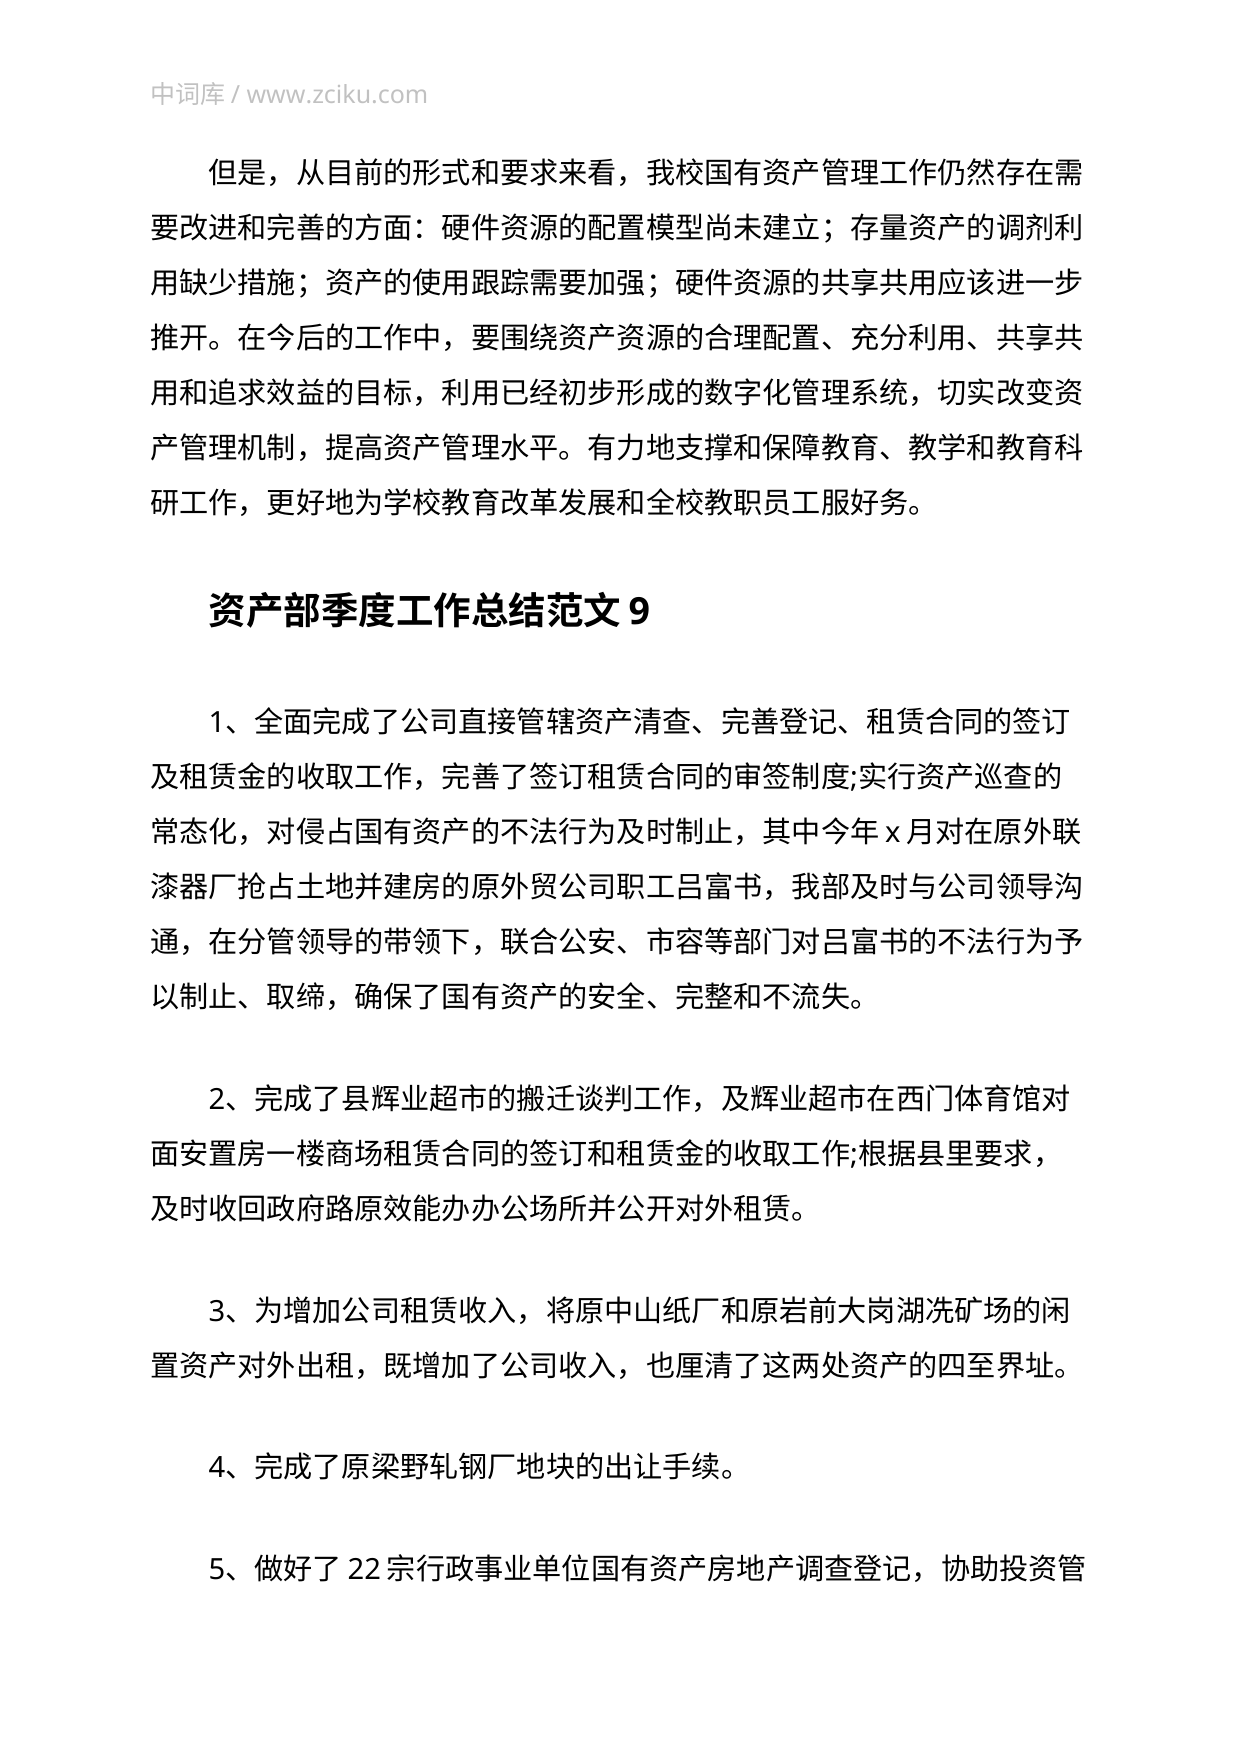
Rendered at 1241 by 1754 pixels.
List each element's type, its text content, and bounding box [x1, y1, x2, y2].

text 1、全面完成了公司直接管辖资产清查、完善登记、租赁合同的签订及租赁金的收取工作，完善了签订租赁合同的审签制度;实行资产巡查的常态化，对侵占国有资产的不法行为及时制止，其中今年x月对在原外联漆器厂抢占土地并建房的原外贸公司职工吕富书，我部及时与公司领导沟通，在分管领导的带领下，联合公安、市容等部门对吕富书的不法行为予以制止、取缔，确保了国有资产的安全、完整和不流失。 [150, 699, 1090, 1016]
text 但是，从目前的形式和要求来看，我校国有资产管理工作仍然存在需要改进和完善的方面：硬件资源的配置模型尚未建立；存量资产的调剂利用缺少措施；资产的使用跟踪需要加强；硬件资源的共享共用应该进一步推开。在今后的工作中，要围绕资产资源的合理配置、充分利用、共享共用和追求效益的目标，利用已经初步形成的数字化管理系统，切实改变资产管理机制，提高资产管理水平。有力地支撑和保障教育、教学和教育科研工作，更好地为学校教育改革发展和全校教职员工服好务。 [150, 150, 1090, 522]
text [150, 1546, 1090, 1588]
text 资产部季度工作总结范文9 [150, 581, 1090, 636]
text 4、完成了原梁野轧钢厂地块的出让手续。 [150, 1444, 1090, 1486]
text 2、完成了县辉业超市的搬迁谈判工作，及辉业超市在西门体育馆对面安置房一楼商场租赁合同的签订和租赁金的收取工作;根据县里要求，及时收回政府路原效能办办公场所并公开对外租赁。 [150, 1075, 1090, 1228]
text 3、为增加公司租赁收入，将原中山纸厂和原岩前大岗湖冼矿场的闲置资产对外出租，既增加了公司收入，也厘清了这两处资产的四至界址。 [150, 1287, 1090, 1384]
